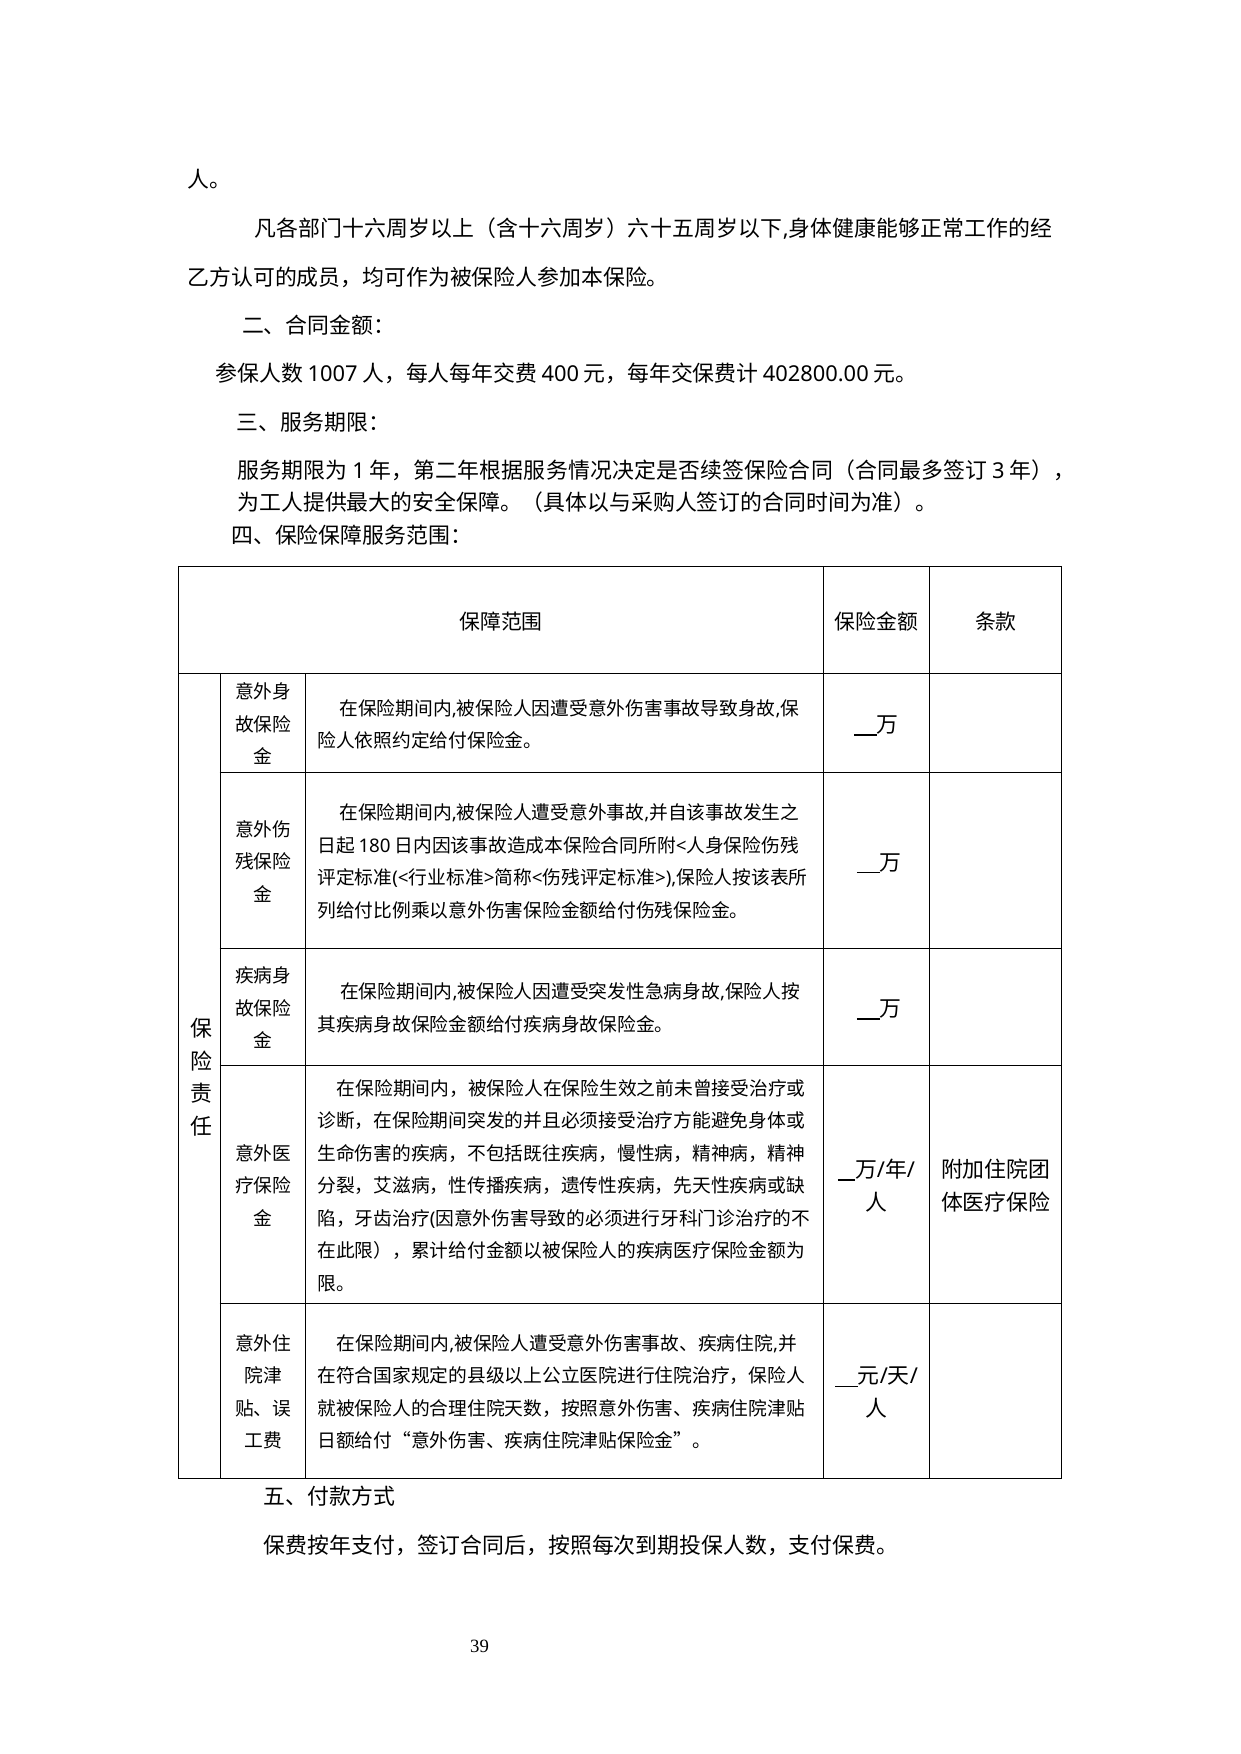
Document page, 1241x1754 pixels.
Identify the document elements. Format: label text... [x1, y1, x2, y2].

table_cell [930, 773, 1061, 948]
table_cell 意外伤残保险金 [221, 773, 305, 948]
table_header 保障范围 [179, 567, 823, 673]
table_cell [930, 674, 1061, 772]
text 二、合同金额： [187, 307, 1053, 340]
text 服务期限为1年，第二年根据服务情况决定是否续签保险合同（合同最多签订3年），为工人提供最大的安全保障。（具体以与采购人签订的合同时间为准）。 [237, 452, 1053, 517]
table_cell 在保险期间内,被保险人遭受意外伤害事故、疾病住院,并在符合国家规定的县级以上公立医院进行住院治疗，保险人就被保险人的合理住院天数，按照意外伤害、疾病住院津贴日额给付“意外伤害、疾病住院津贴保险金”。 [306, 1304, 823, 1478]
table_cell 在保险期间内,被保险人因遭受意外伤害事故导致身故,保险人依照约定给付保险金。 [306, 674, 823, 772]
table_cell 在保险期间内，被保险人在保险生效之前未曾接受治疗或诊断，在保险期间突发的并且必须接受治疗方能避免身体或生命伤害的疾病，不包括既往疾病，慢性病，精神病，精神分裂，艾滋病，性传播疾病，遗传性疾病，先天性疾病或缺陷，牙齿治疗(因意外伤害导致的必须进行牙科门诊治疗的不在此限），累计给付金额以被保险人的疾病医疗保险金额为限。 [306, 1066, 823, 1303]
table_cell 在保险期间内,被保险人因遭受突发性急病身故,保险人按其疾病身故保险金额给付疾病身故保险金。 [306, 949, 823, 1065]
table_cell 在保险期间内,被保险人遭受意外事故,并自该事故发生之日起180日内因该事故造成本保险合同所附<人身保险伤残评定标准(<行业标准>简称<伤残评定标准>),保险人按该表所列给付比例乘以意外伤害保险金额给付伤残保险金。 [306, 773, 823, 948]
table_cell 保险责任 [179, 674, 220, 1478]
table_header 条款 [930, 567, 1061, 673]
text 参保人数1007人，每人每年交费400元，每年交保费计402800.00元。 [187, 356, 1053, 388]
table_cell [930, 949, 1061, 1065]
table_cell 万/年/人 [824, 1066, 929, 1303]
table_cell 意外身故保险金 [221, 674, 305, 772]
table_cell [930, 1304, 1061, 1478]
table_cell 万 [824, 949, 929, 1065]
text 保费按年支付，签订合同后，按照每次到期投保人数，支付保费。 [187, 1527, 1053, 1560]
list 保险保障服务范围： [187, 517, 1053, 550]
table_cell 附加住院团体医疗保险 [930, 1066, 1061, 1303]
text 三、服务期限： [231, 404, 1053, 437]
table_cell 万 [824, 773, 929, 948]
table_header 保险金额 [824, 567, 929, 673]
table_cell 疾病身故保险金 [221, 949, 305, 1065]
table_cell 意外住院津贴、误工费 [221, 1304, 305, 1478]
text 凡各部门十六周岁以上（含十六周岁）六十五周岁以下,身体健康能够正常工作的经乙方认可的成员，均可作为被保险人参加本保险。 [187, 210, 1053, 292]
table_cell 万 [824, 674, 929, 772]
text 五、付款方式 [187, 1479, 1053, 1511]
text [187, 162, 1053, 194]
table_cell 意外医疗保险金 [221, 1066, 305, 1303]
table_cell 元/天/人 [824, 1304, 929, 1478]
